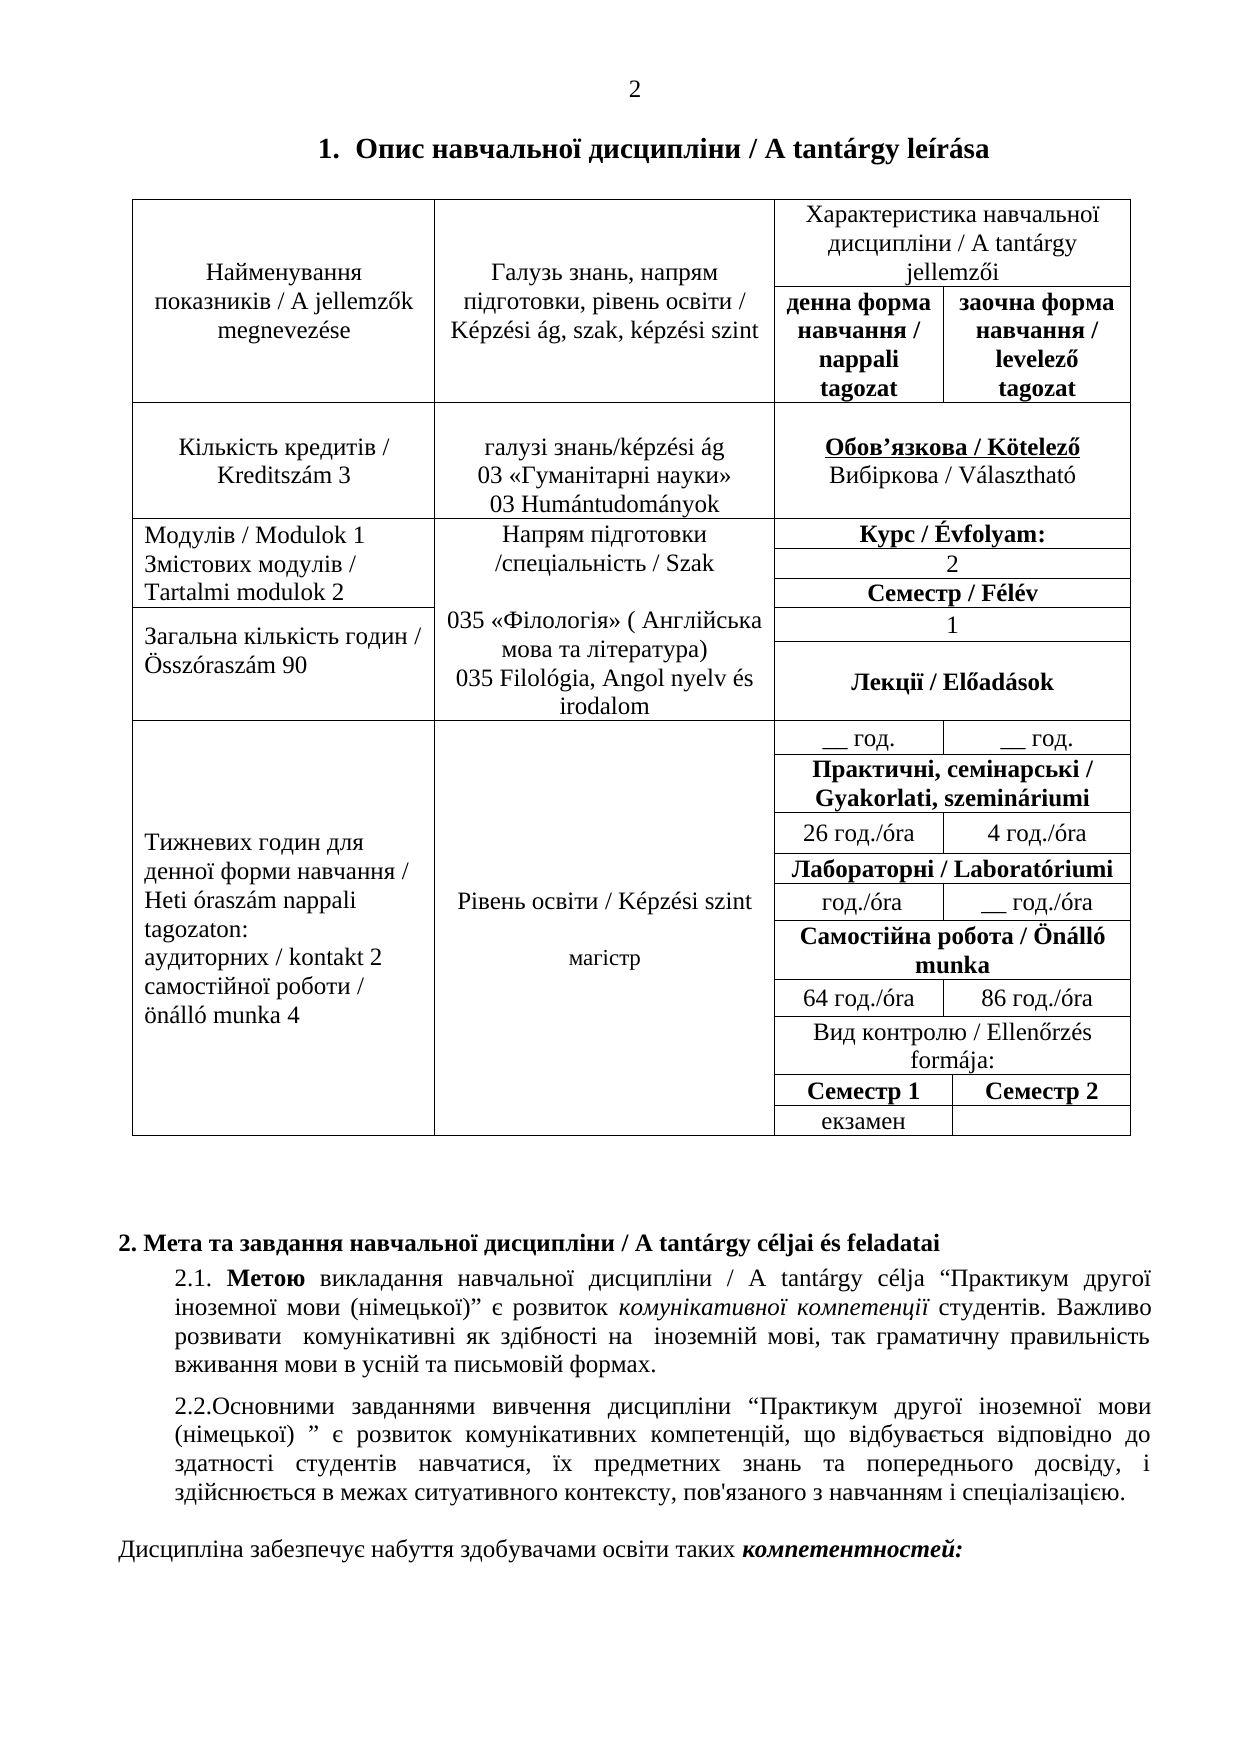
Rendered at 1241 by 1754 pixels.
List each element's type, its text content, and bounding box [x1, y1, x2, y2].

table_cell 86 год./óra [944, 980, 1130, 1016]
table_cell __ год./óra [944, 884, 1130, 920]
table_cell __ год. [944, 721, 1130, 753]
table_header Галузь знань, напрям підготовки, рівень освіти / Képzési ág, szak, képzési szint [435, 200, 774, 402]
table_cell Рівень освіти / Képzési szint магістр [435, 721, 774, 1135]
table_cell екзамен [775, 1106, 952, 1135]
table_cell заочна форма навчання / levelező tagozat [944, 287, 1130, 402]
table_cell Загальна кількість годин / Összóraszám 90 [133, 608, 434, 720]
table_header Найменування показників / A jellemzők megnevezése [133, 200, 434, 402]
table_header Характеристика навчальної дисципліни / A tantárgy jellemzői [775, 200, 1130, 286]
table_cell Самостійна робота / Önálló munka [775, 921, 1130, 978]
text Дисципліна забезпечує набуття здобувачами освіти таких компетентностей: [118, 1534, 1152, 1563]
text 2.2.Основними завданнями вивчення дисципліни “Практикум другої іноземної мови (німецької) ” є розвиток комунікативних компетенцій, що відбувається відповідно до здатності студентів навчатися, їх предметних знань та попереднього досвіду, і здійснюється в межах ситуативного контексту, пов'язаного з навчанням і спеціалізацією. [174, 1391, 1152, 1506]
table_cell Лекції / Előadások [775, 642, 1130, 720]
table_cell денна форма навчання / nappali tagozat [775, 287, 943, 402]
table_cell Семестр 2 [953, 1075, 1130, 1105]
table_cell [953, 1106, 1130, 1135]
table_cell 26 год./óra [775, 813, 943, 853]
table_cell 4 год./óra [944, 813, 1130, 853]
subtitle 2. Мета та завдання навчальної дисципліни / A tantárgy céljai és feladatai [118, 1228, 1152, 1257]
table_cell Семестр / Félév [775, 579, 1130, 607]
table_cell __ год. [775, 721, 943, 753]
table_cell Вид контролю / Ellenőrzés formája: [775, 1017, 1130, 1074]
table_cell Практичні, семінарські / Gyakorlati, szemináriumi [775, 755, 1130, 812]
text 2.1. Метою викладання навчальної дисципліни / A tantárgy célja “Практикум другої іноземної мови (німецької)” є розвиток комунікативної компетенції студентів. Важливо розвивати комунікативні як здібності на іноземній мові, так граматичну правильність вживання мови в усній та письмовій формах. [174, 1263, 1152, 1378]
table_cell Кількість кредитів / Kreditszám 3 [133, 403, 434, 518]
table_cell Обов’язкова / Kötelező Bибіркова / Választható [775, 403, 1130, 518]
table_cell 2 [775, 549, 1130, 577]
table_cell Модулів / Modulok 1 Змістових модулів / Tartalmi modulok 2 [133, 519, 434, 607]
table_cell Семестр 1 [775, 1075, 952, 1105]
table_cell Лабораторні / Laboratóriumi [775, 854, 1130, 883]
subtitle Опис навчальної дисципліни / A tantárgy leírása [156, 131, 1152, 165]
table_cell 64 год./óra [775, 980, 943, 1016]
table_cell Курс / Évfolyam: [775, 519, 1130, 548]
table_cell Тижневих годин для денної форми навчання / Heti óraszám nappali tagozaton: аудиторних / kontakt 2 самостійної роботи / önálló munka 4 [133, 721, 434, 1135]
table_cell год./óra [775, 884, 943, 920]
table_cell Напрям підготовки /спеціальність / Szak 035 «Філологія» ( Англійська мова та література) 035 Filológia, Angol nyelv és irodalom [435, 519, 774, 720]
table_cell 1 [775, 608, 1130, 641]
table_cell галузі знань/képzési ág 03 «Гуманітарні науки» 03 Humántudományok [435, 403, 774, 518]
